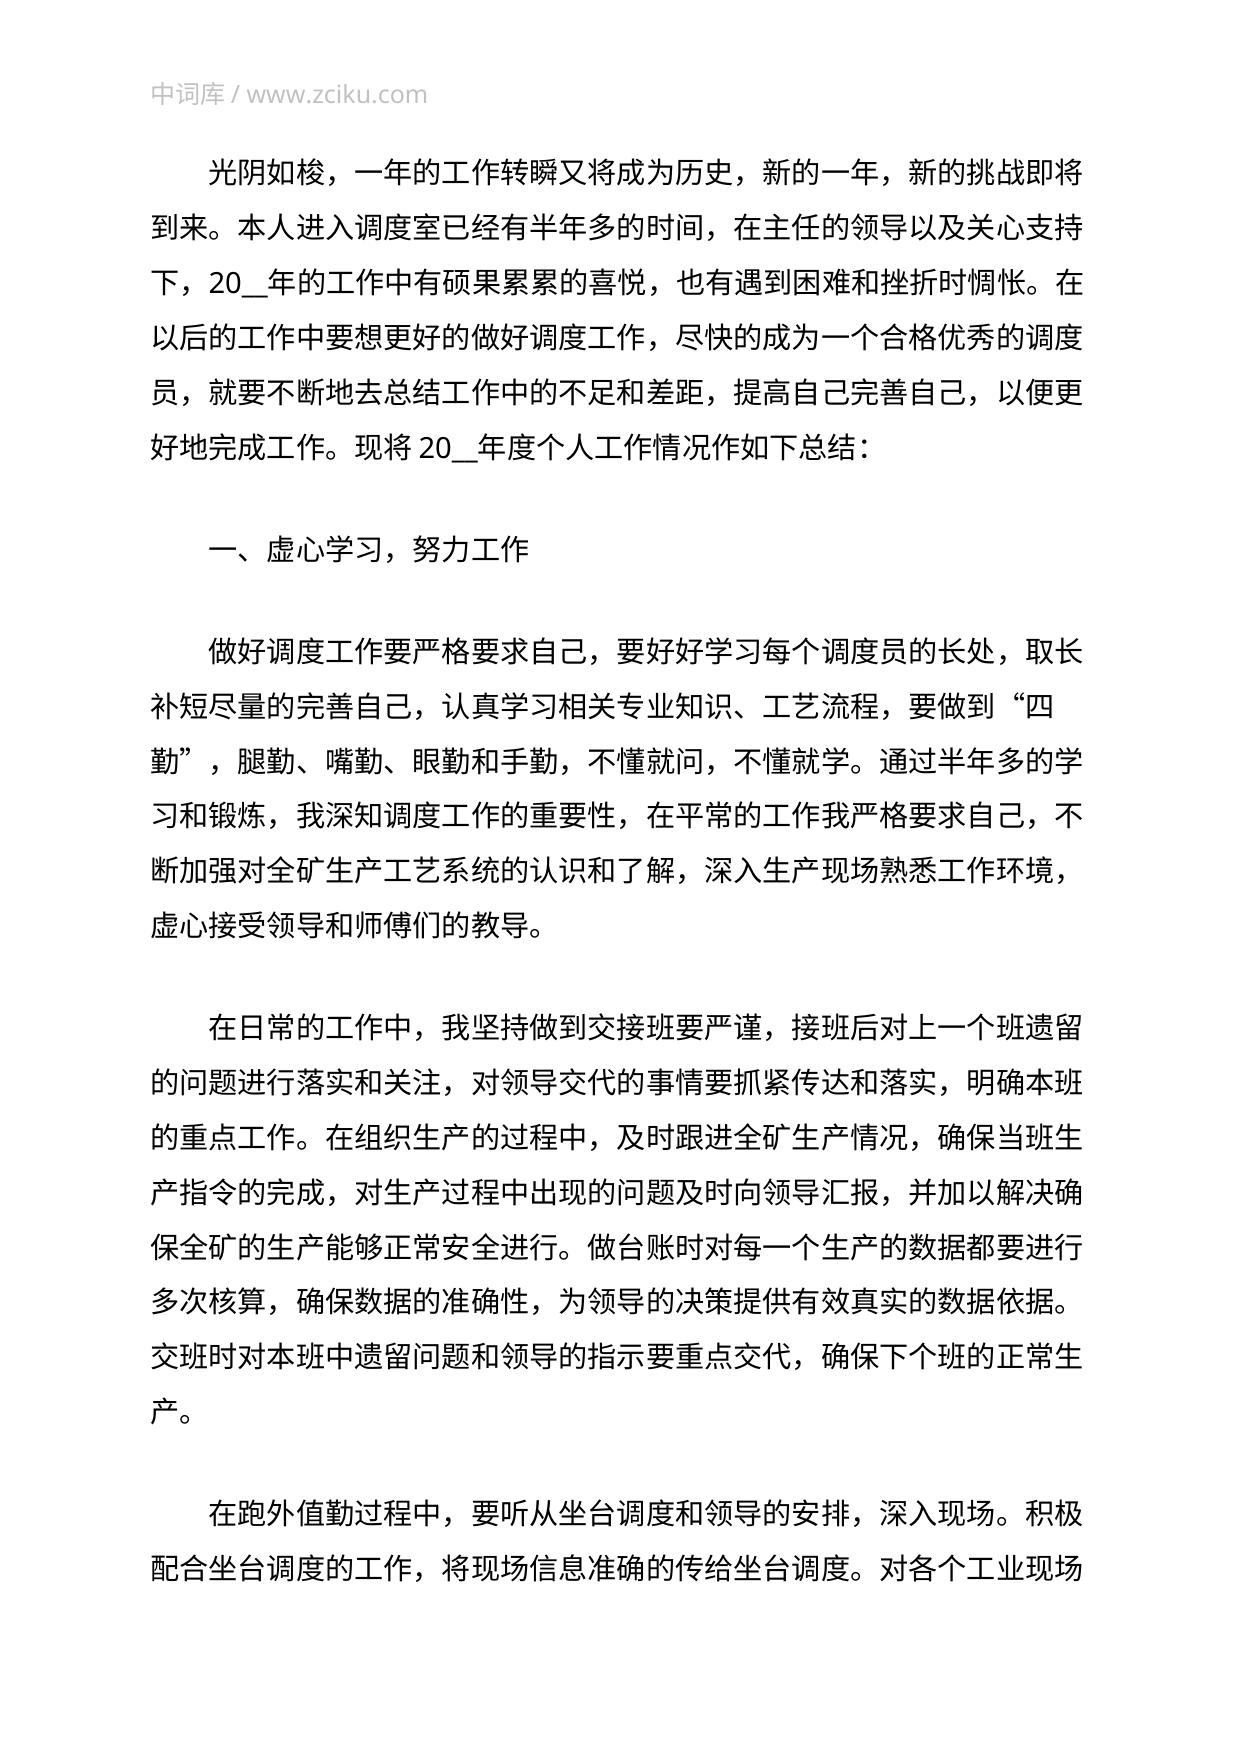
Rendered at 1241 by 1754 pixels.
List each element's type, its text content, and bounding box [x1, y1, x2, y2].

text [150, 1491, 1090, 1588]
text 在日常的工作中，我坚持做到交接班要严谨，接班后对上一个班遗留的问题进行落实和关注，对领导交代的事情要抓紧传达和落实，明确本班的重点工作。在组织生产的过程中，及时跟进全矿生产情况，确保当班生产指令的完成，对生产过程中出现的问题及时向领导汇报，并加以解决确保全矿的生产能够正常安全进行。做台账时对每一个生产的数据都要进行多次核算，确保数据的准确性，为领导的决策提供有效真实的数据依据。交班时对本班中遗留问题和领导的指示要重点交代，确保下个班的正常生产。 [150, 1004, 1090, 1431]
text 一、虚心学习，努力工作 [150, 527, 1090, 569]
text 光阴如梭，一年的工作转瞬又将成为历史，新的一年，新的挑战即将到来。本人进入调度室已经有半年多的时间，在主任的领导以及关心支持下，20__年的工作中有硕果累累的喜悦，也有遇到困难和挫折时惆怅。在以后的工作中要想更好的做好调度工作，尽快的成为一个合格优秀的调度员，就要不断地去总结工作中的不足和差距，提高自己完善自己，以便更好地完成工作。现将20__年度个人工作情况作如下总结： [150, 150, 1090, 467]
text 做好调度工作要严格要求自己，要好好学习每个调度员的长处，取长补短尽量的完善自己，认真学习相关专业知识、工艺流程，要做到“四勤”，腿勤、嘴勤、眼勤和手勤，不懂就问，不懂就学。通过半年多的学习和锻炼，我深知调度工作的重要性，在平常的工作我严格要求自己，不断加强对全矿生产工艺系统的认识和了解，深入生产现场熟悉工作环境，虚心接受领导和师傅们的教导。 [150, 628, 1090, 945]
